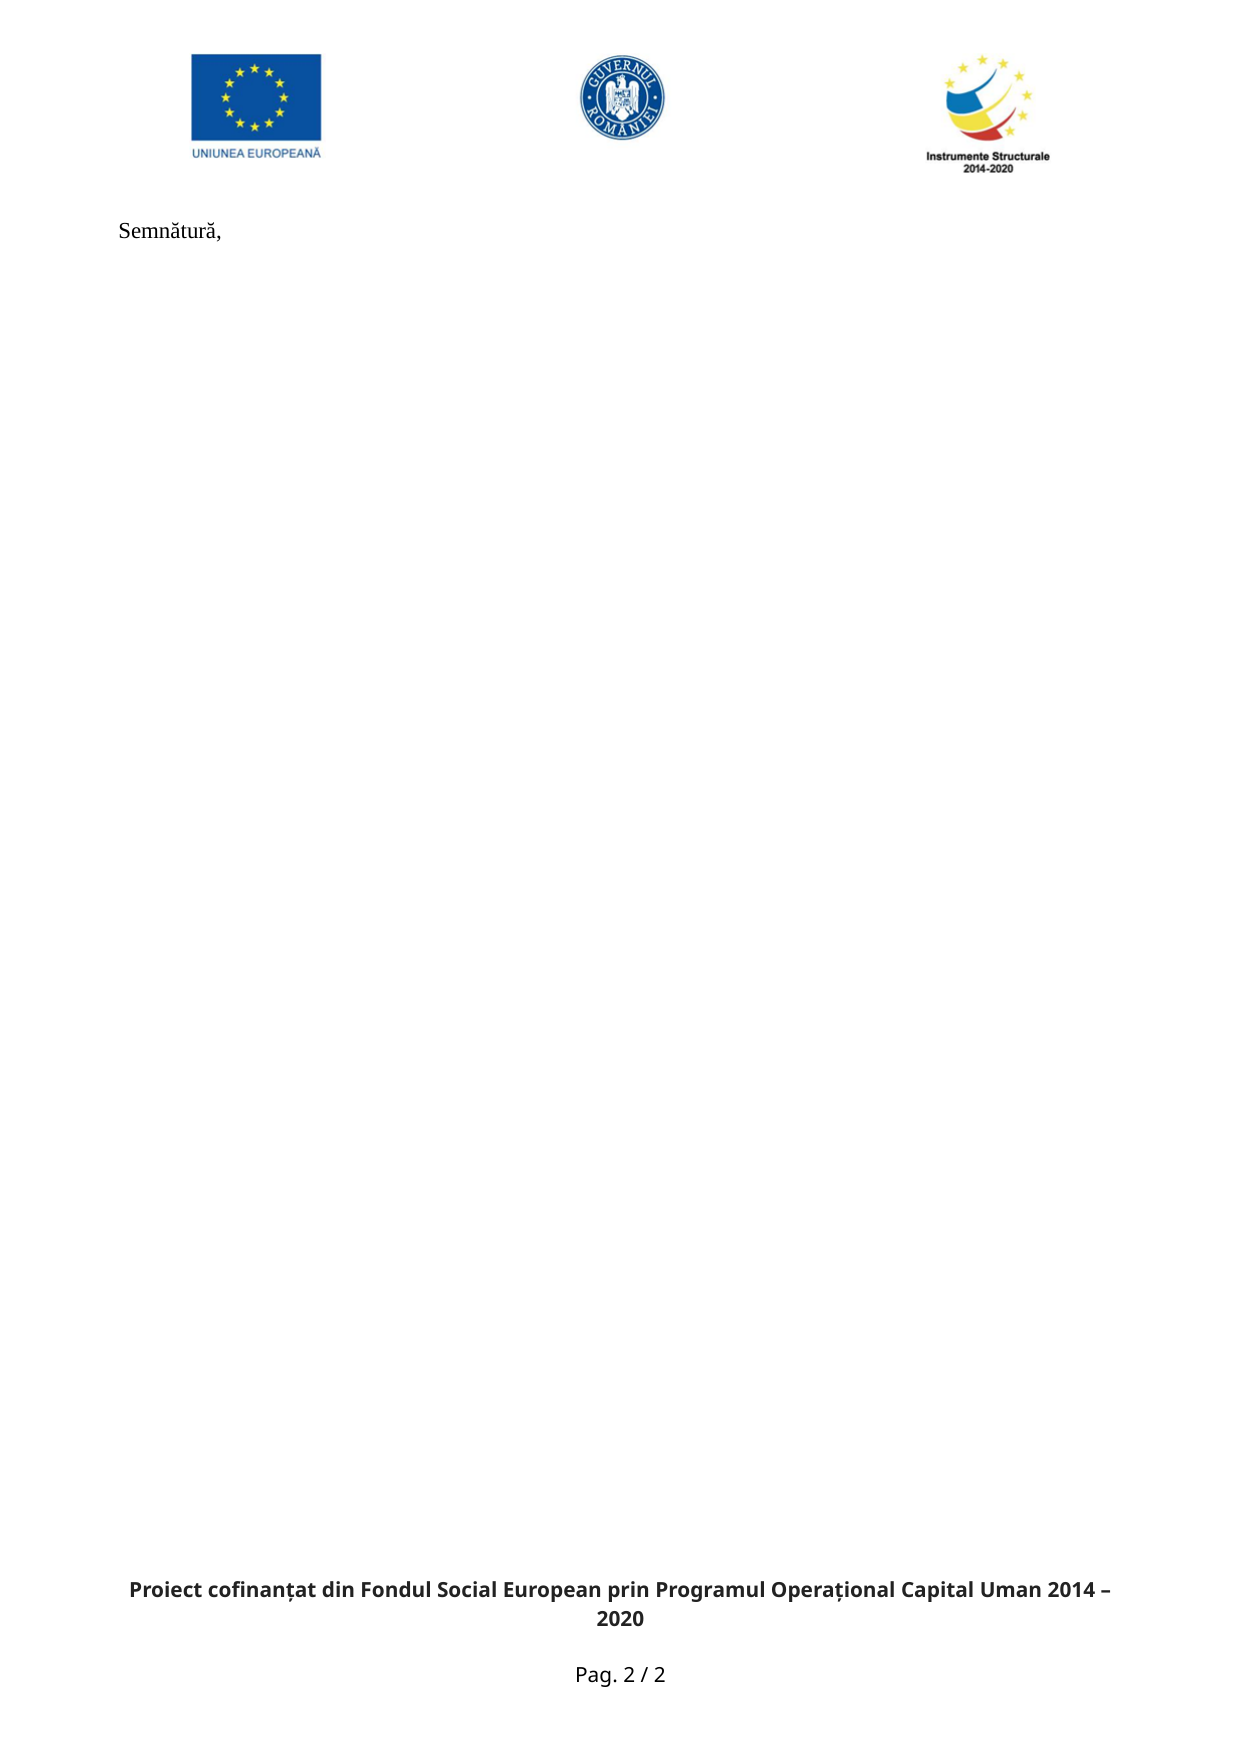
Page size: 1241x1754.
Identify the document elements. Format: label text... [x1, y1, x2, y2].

text Semnătură, [118, 217, 1122, 243]
picture [148, 43, 1092, 196]
